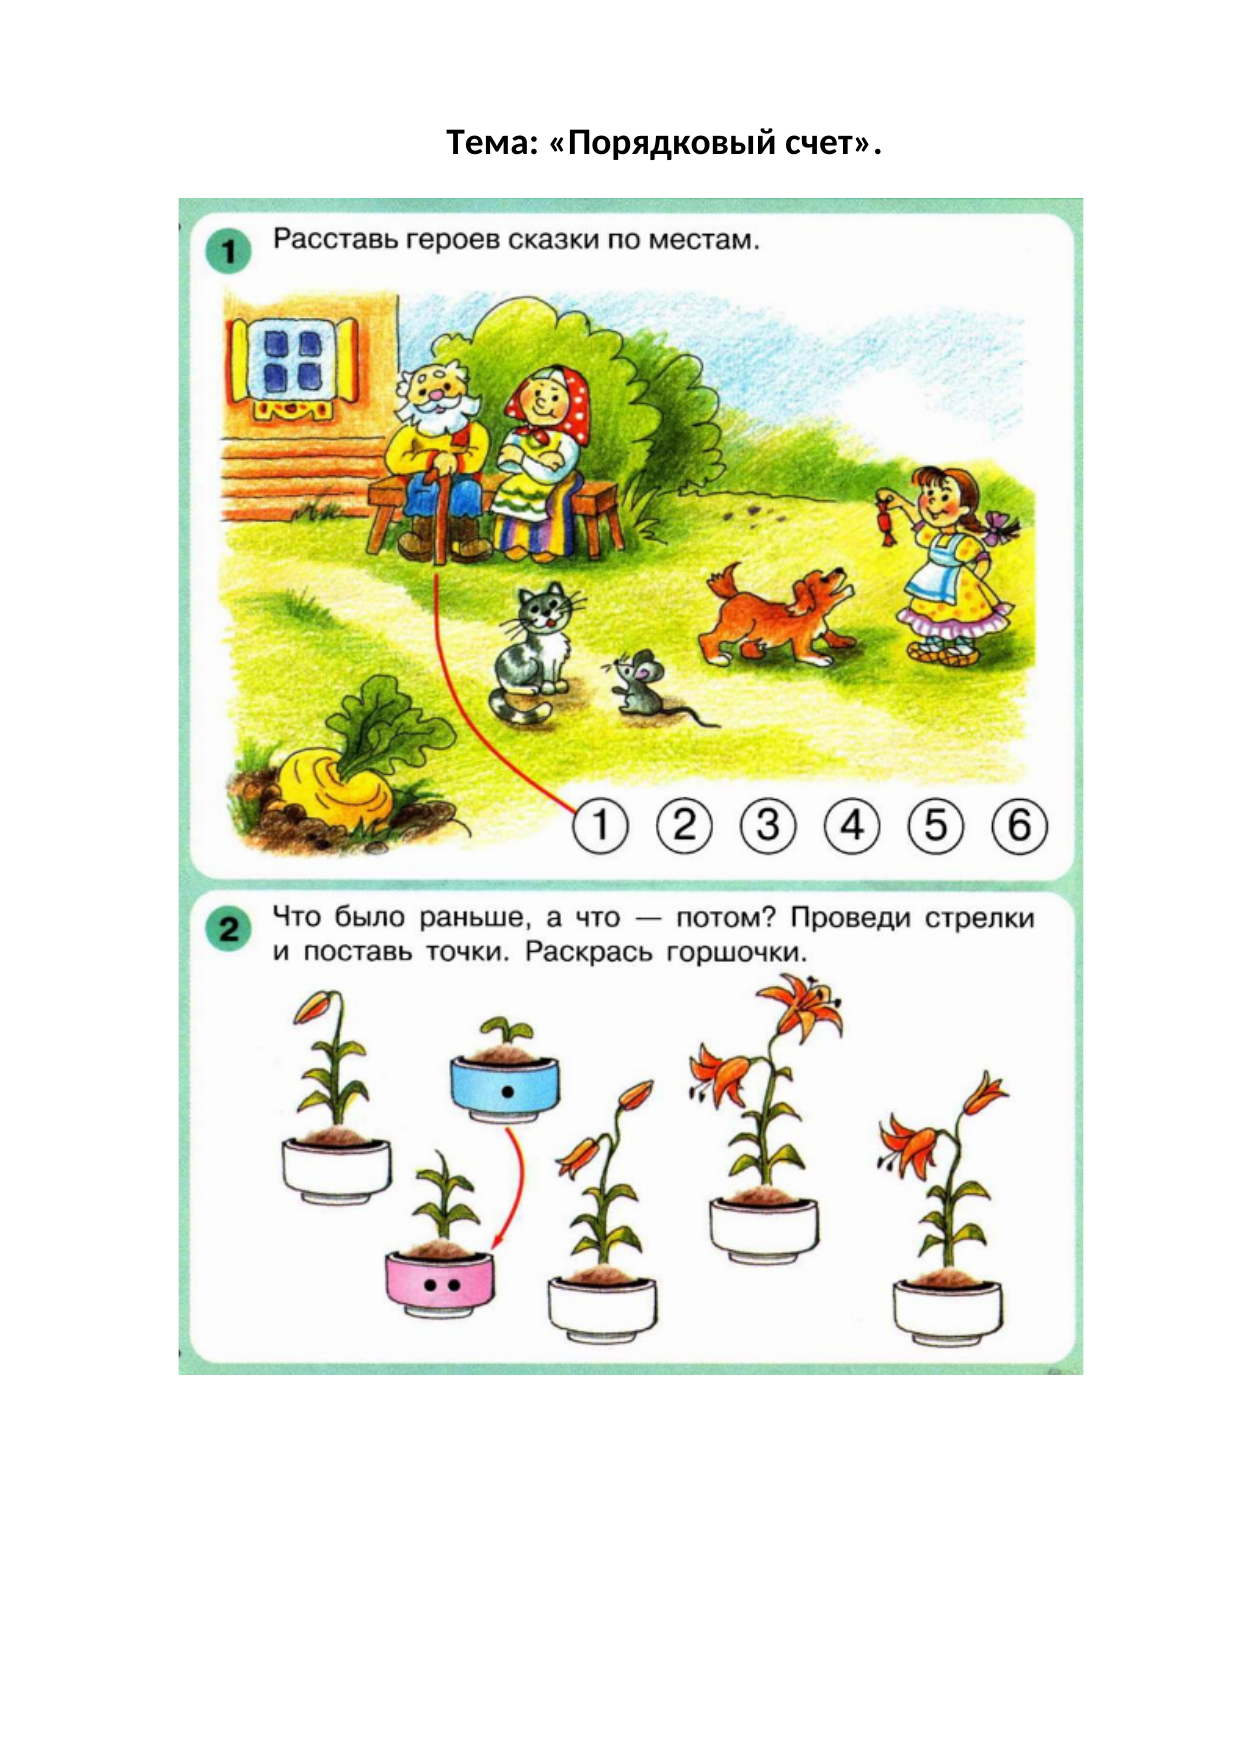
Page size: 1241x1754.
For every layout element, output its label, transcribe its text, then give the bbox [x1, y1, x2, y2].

text Тема: «Порядковый счет». [177, 118, 1152, 164]
picture [177, 198, 1084, 1373]
